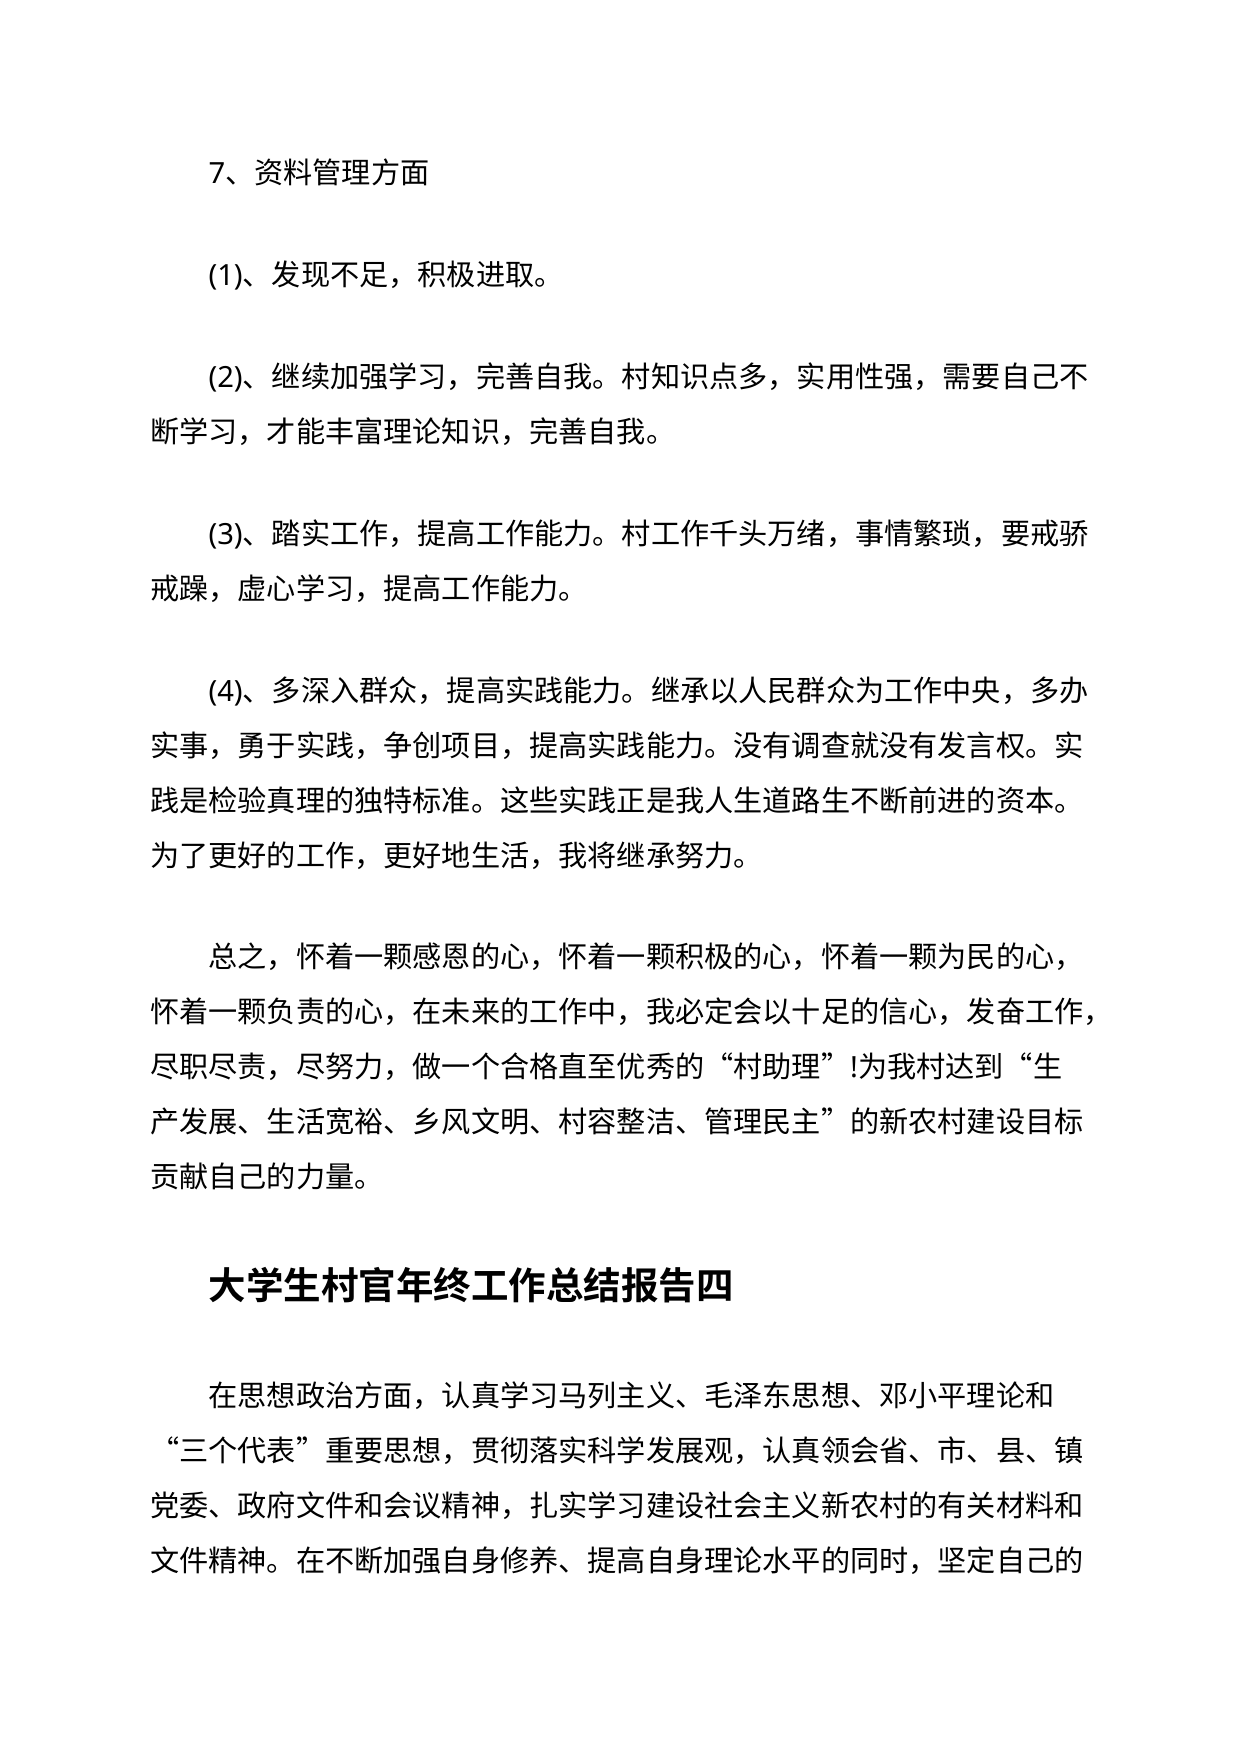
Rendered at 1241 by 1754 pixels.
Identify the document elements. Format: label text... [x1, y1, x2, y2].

text 7、资料管理方面 [150, 150, 1090, 192]
text (2)、继续加强学习，完善自我。村知识点多，实用性强，需要自己不断学习，才能丰富理论知识，完善自我。 [150, 354, 1090, 451]
text 大学生村官年终工作总结报告四 [150, 1256, 1090, 1310]
text (1)、发现不足，积极进取。 [150, 252, 1090, 294]
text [150, 1373, 1090, 1580]
text (4)、多深入群众，提高实践能力。继承以人民群众为工作中央，多办实事，勇于实践，争创项目，提高实践能力。没有调查就没有发言权。实践是检验真理的独特标准。这些实践正是我人生道路生不断前进的资本。为了更好的工作，更好地生活，我将继承努力。 [150, 667, 1090, 874]
text 总之，怀着一颗感恩的心，怀着一颗积极的心，怀着一颗为民的心，怀着一颗负责的心，在未来的工作中，我必定会以十足的信心，发奋工作，尽职尽责，尽努力，做一个合格直至优秀的“村助理”!为我村达到“生产发展、生活宽裕、乡风文明、村容整洁、管理民主”的新农村建设目标贡献自己的力量。 [150, 934, 1090, 1196]
text (3)、踏实工作，提高工作能力。村工作千头万绪，事情繁琐，要戒骄戒躁，虚心学习，提高工作能力。 [150, 511, 1090, 608]
